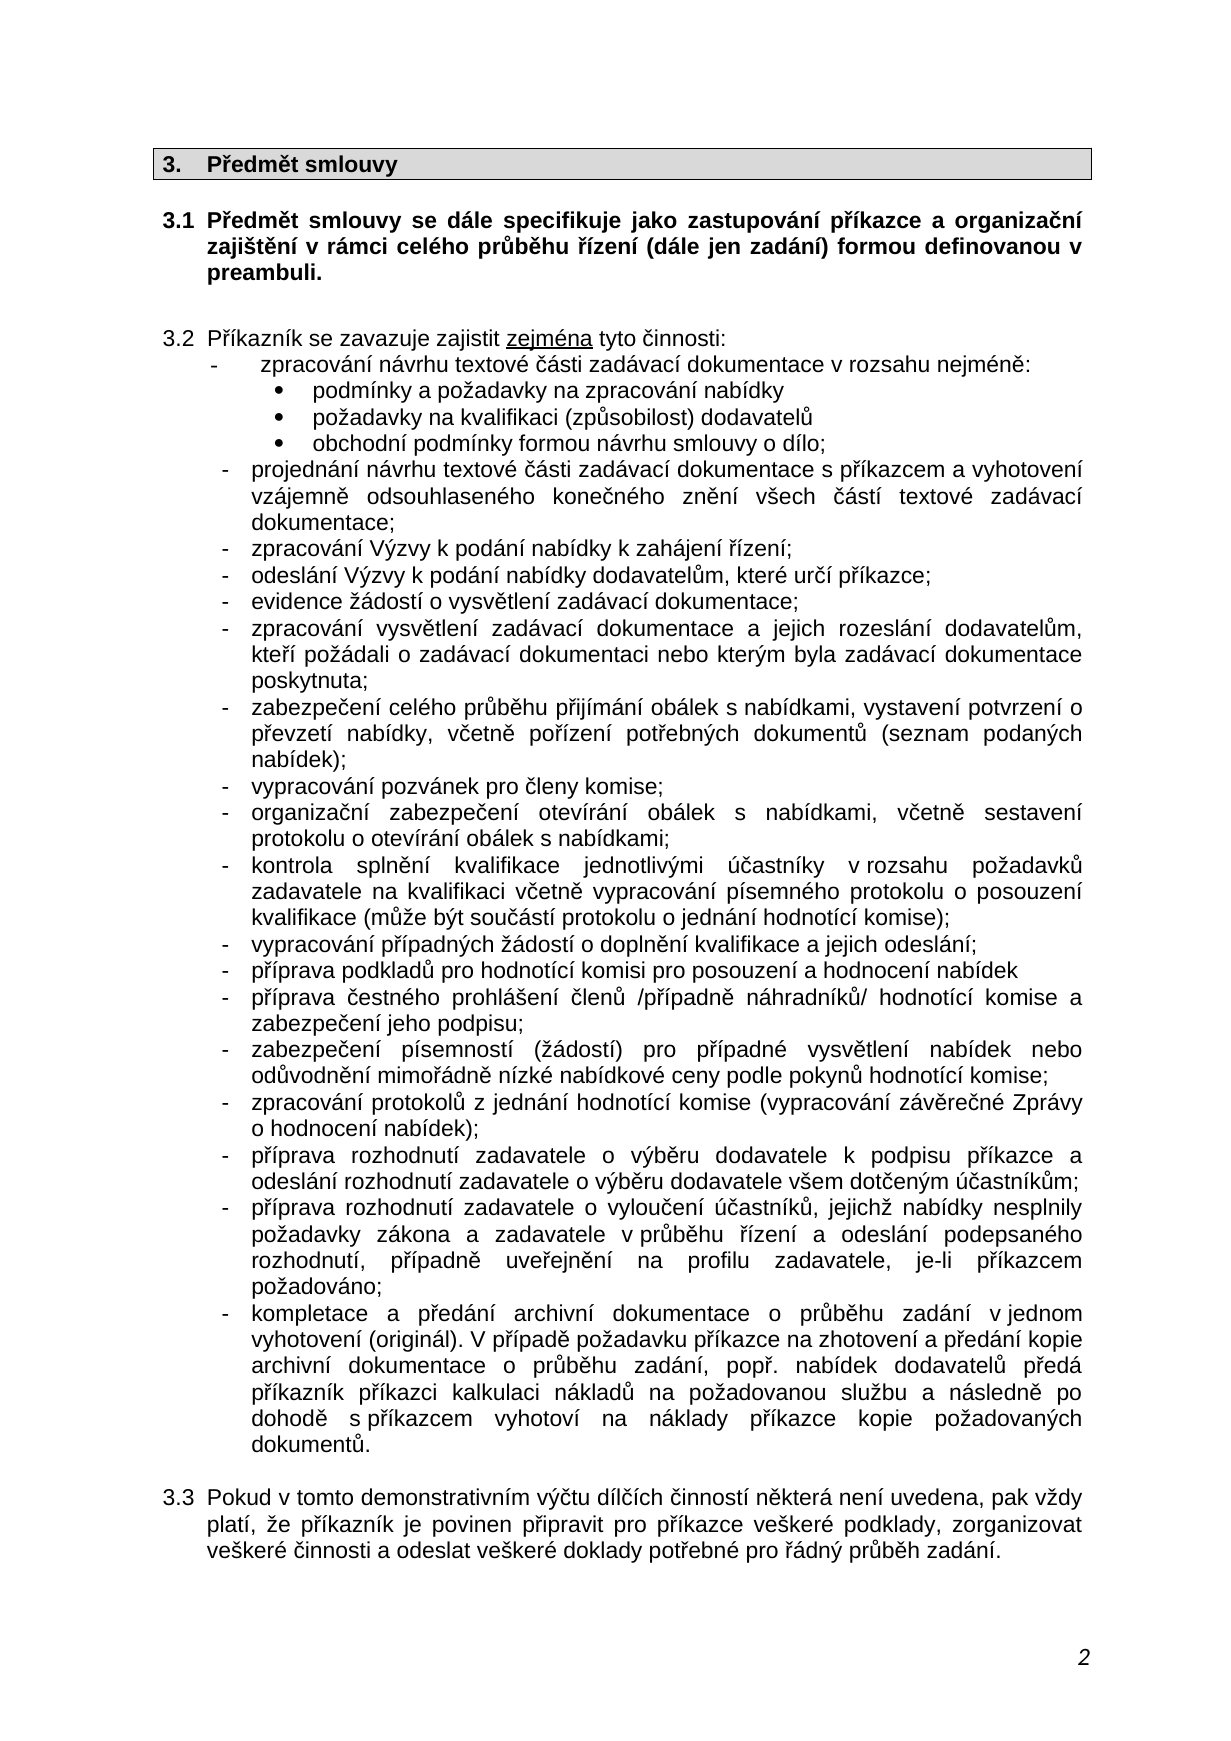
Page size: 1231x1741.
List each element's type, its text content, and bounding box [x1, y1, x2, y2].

list podmínky a požadavky na zpracování nabídky [275, 377, 1083, 404]
list zpracování návrhu textové části zadávací dokumentace v rozsahu nejméně: [210, 351, 1083, 377]
list zpracování protokolů z jednání hodnotící komise (vypracování závěrečné Zprávy o hodnocení nabídek); [221, 1089, 1083, 1142]
list kontrola splnění kvalifikace jednotlivými účastníky v rozsahu požadavků zadavatele na kvalifikaci včetně vypracování písemného protokolu o posouzení kvalifikace (může být součástí protokolu o jednání hodnotící komise); [221, 852, 1083, 931]
list zpracování vysvětlení zadávací dokumentace a jejich rozeslání dodavatelům, kteří požádali o zadávací dokumentaci nebo kterým byla zadávací dokumentace poskytnuta; [221, 614, 1083, 693]
list příprava podkladů pro hodnotící komisi pro posouzení a hodnocení nabídek [221, 957, 1083, 983]
list projednání návrhu textové části zadávací dokumentace s příkazcem a vyhotovení vzájemně odsouhlaseného konečného znění všech částí textové zadávací dokumentace; [221, 456, 1083, 535]
list příprava rozhodnutí zadavatele o výběru dodavatele k podpisu příkazce a odeslání rozhodnutí zadavatele o výběru dodavatele všem dotčeným účastníkům; [221, 1142, 1083, 1194]
list Pokud v tomto demonstrativním výčtu dílčích činností některá není uvedena, pak vždy platí, že příkazník je povinen připravit pro příkazce veškeré podklady, zorganizovat veškeré činnosti a odeslat veškeré doklady potřebné pro řádný průběh zadání. [162, 1484, 1083, 1563]
list zabezpečení písemností (žádostí) pro případné vysvětlení nabídek nebo odůvodnění mimořádně nízké nabídkové ceny podle pokynů hodnotící komise; [221, 1036, 1083, 1089]
list obchodní podmínky formou návrhu smlouvy o dílo; [275, 430, 1083, 456]
list vypracování pozvánek pro členy komise; [221, 773, 1083, 799]
list organizační zabezpečení otevírání obálek s nabídkami, včetně sestavení protokolu o otevírání obálek s nabídkami; [221, 799, 1083, 852]
list zabezpečení celého průběhu přijímání obálek s nabídkami, vystavení potvrzení o převzetí nabídky, včetně pořízení potřebných dokumentů (seznam podaných nabídek); [221, 693, 1083, 773]
list požadavky na kvalifikaci (způsobilost) dodavatelů [275, 404, 1083, 430]
list příprava čestného prohlášení členů /případně náhradníků/ hodnotící komise a zabezpečení jeho podpisu; [221, 983, 1083, 1036]
text - evidence žádostí o vysvětlení zadávací dokumentace; [221, 588, 1083, 614]
list Předmět smlouvy se dále specifikuje jako zastupování příkazce a organizační zajištění v rámci celého průběhu řízení (dále jen zadání) formou definovanou v preambuli. [162, 207, 1083, 286]
list Příkazník se zavazuje zajistit zejména tyto činnosti: [162, 324, 1083, 351]
list zpracování Výzvy k podání nabídky k zahájení řízení; [221, 535, 1083, 562]
subtitle Předmět smlouvy [154, 149, 1091, 179]
list příprava rozhodnutí zadavatele o vyloučení účastníků, jejichž nabídky nesplnily požadavky zákona a zadavatele v průběhu řízení a odeslání podepsaného rozhodnutí, případně uveřejnění na profilu zadavatele, je-li příkazcem požadováno; [221, 1194, 1083, 1300]
list vypracování případných žádostí o doplnění kvalifikace a jejich odeslání; [221, 931, 1083, 957]
list odeslání Výzvy k podání nabídky dodavatelům, které určí příkazce; [221, 562, 1083, 588]
list kompletace a předání archivní dokumentace o průběhu zadání v jednom vyhotovení (originál). V případě požadavku příkazce na zhotovení a předání kopie archivní dokumentace o průběhu zadání, popř. nabídek dodavatelů předá příkazník příkazci kalkulaci nákladů na požadovanou službu a následně po dohodě s příkazcem vyhotoví na náklady příkazce kopie požadovaných dokumentů. [221, 1300, 1083, 1458]
